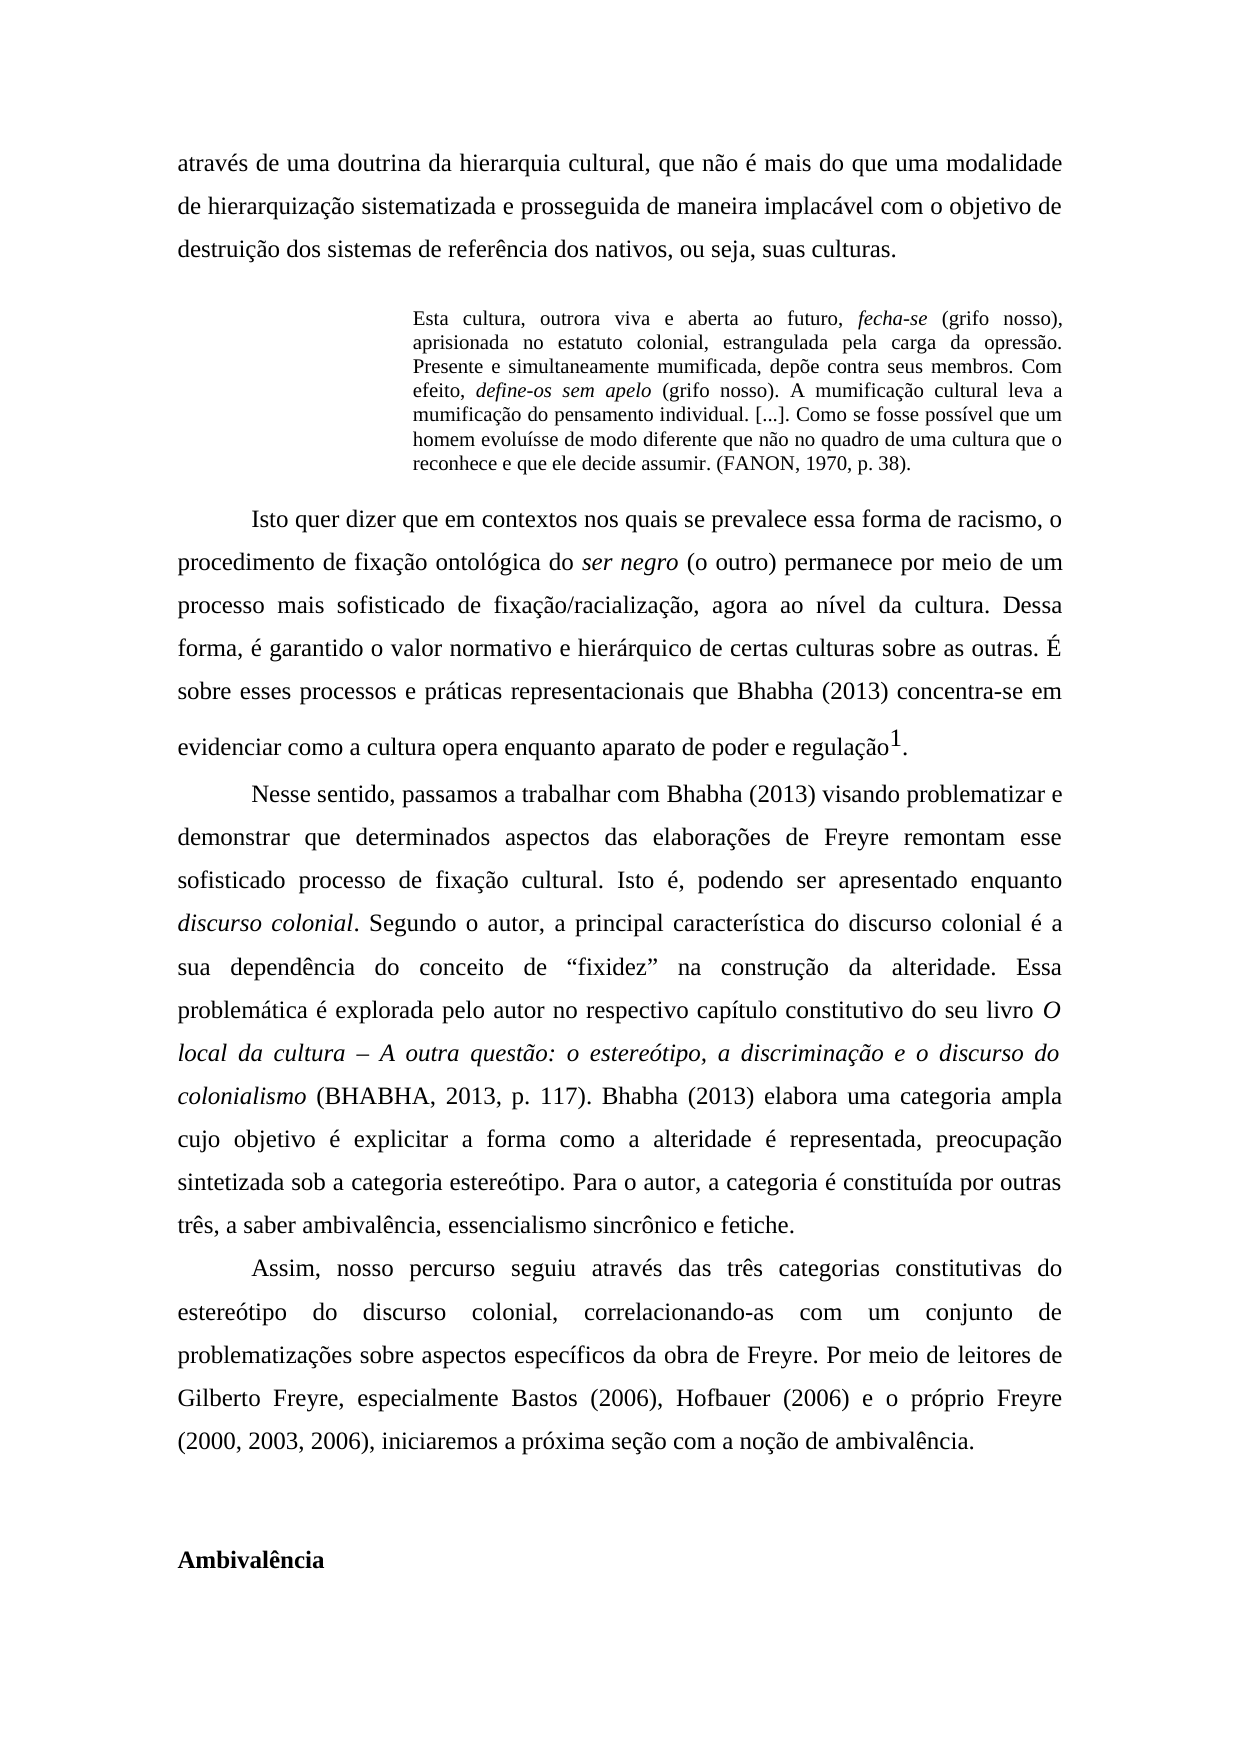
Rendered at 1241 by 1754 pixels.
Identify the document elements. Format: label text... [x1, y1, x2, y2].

text Nesse sentido, passamos a trabalhar com Bhabha (2013) visando problematizar e demonstrar que determinados aspectos das elaborações de Freyre remontam esse sofisticado processo de fixação cultural. Isto é, podendo ser apresentado enquanto discurso colonial. Segundo o autor, a principal característica do discurso colonial é a sua dependência do conceito de “fixidez” na construção da alteridade. Essa problemática é explorada pelo autor no respectivo capítulo constitutivo do seu livro O local da cultura – A outra questão: o estereótipo, a discriminação e o discurso do colonialismo (BHABHA, 2013, p. 117). Bhabha (2013) elabora uma categoria ampla cujo objetivo é explicitar a forma como a alteridade é representada, preocupação sintetizada sob a categoria estereótipo. Para o autor, a categoria é constituída por outras três, a saber ambivalência, essencialismo sincrônico e fetiche. [177, 779, 1063, 1239]
text Esta cultura, outrora viva e aberta ao futuro, fecha-se (grifo nosso), aprisionada no estatuto colonial, estrangulada pela carga da opressão. Presente e simultaneamente mumificada, depõe contra seus membros. Com efeito, define-os sem apelo (grifo nosso). A mumificação cultural leva a mumificação do pensamento individual. [...]. Como se fosse possível que um homem evoluísse de modo diferente que não no quadro de uma cultura que o reconhece e que ele decide assumir. (FANON, 1970, p. 38). [413, 306, 1063, 474]
text Isto quer dizer que em contextos nos quais se prevalece essa forma de racismo, o procedimento de fixação ontológica do ser negro (o outro) permanece por meio de um processo mais sofisticado de fixação/racialização, agora ao nível da cultura. Dessa forma, é garantido o valor normativo e hierárquico de certas culturas sobre as outras. É sobre esses processos e práticas representacionais que Bhabha (2013) concentra-se em evidenciar como a cultura opera enquanto aparato de poder e regulação1. [177, 504, 1063, 761]
text Ambivalência [177, 1546, 1063, 1574]
text Assim, nosso percurso seguiu através das três categorias constitutivas do estereótipo do discurso colonial, correlacionando-as com um conjunto de problematizações sobre aspectos específicos da obra de Freyre. Por meio de leitores de Gilberto Freyre, especialmente Bastos (2006), Hofbauer (2006) e o próprio Freyre (2000, 2003, 2006), iniciaremos a próxima seção com a noção de ambivalência. [177, 1253, 1063, 1455]
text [177, 148, 1063, 263]
